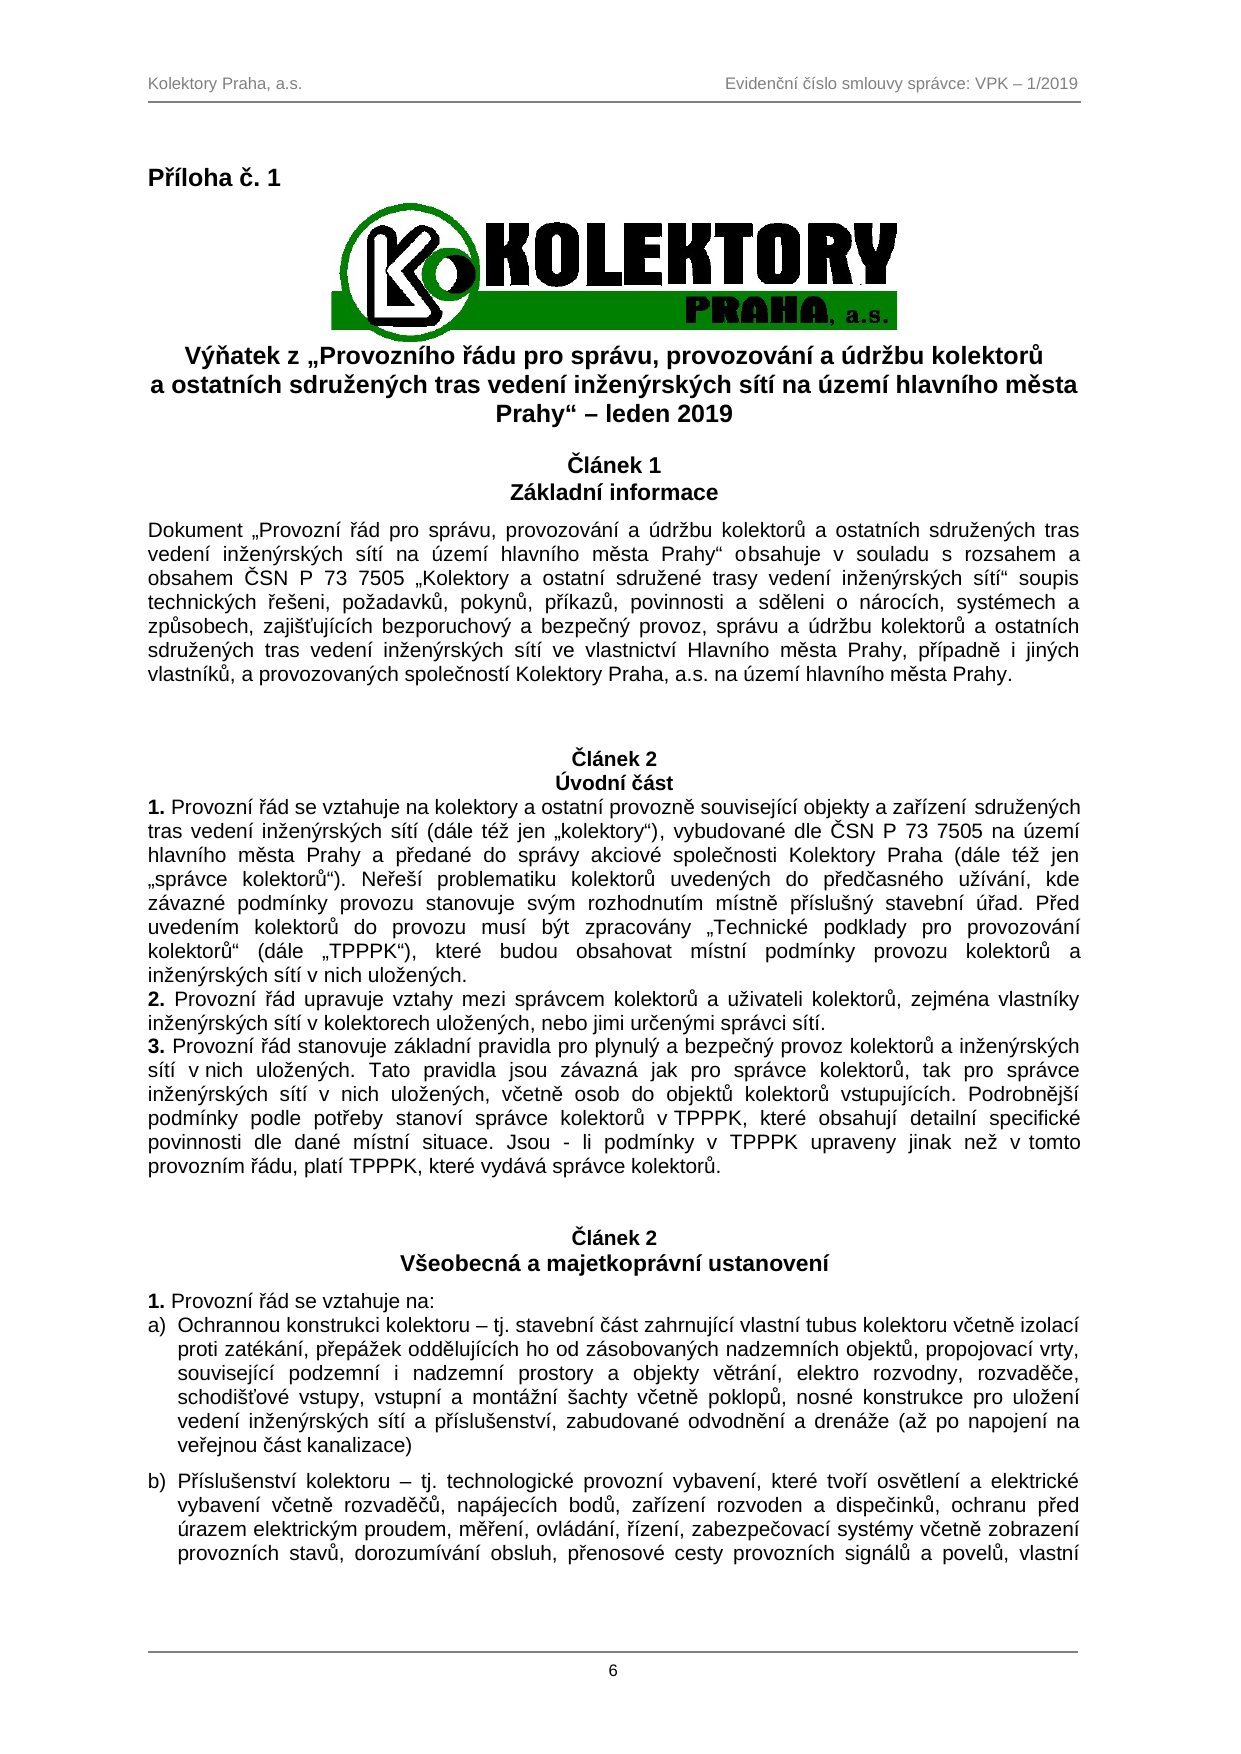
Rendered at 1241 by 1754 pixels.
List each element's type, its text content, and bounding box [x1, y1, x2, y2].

text 2. Provozní řád upravuje vztahy mezi správcem kolektorů a uživateli kolektorů, zejména vlastníky inženýrských sítí v kolektorech uložených, nebo jimi určenými správci sítí. [148, 986, 1081, 1034]
text Článek 1 [148, 452, 1081, 479]
text Výňatek z „Provozního řádu pro správu, provozování a údržbu kolektorů a ostatních sdružených tras vedení inženýrských sítí na území hlavního města Prahy“ – leden 2019 [148, 341, 1081, 427]
text Článek 2 [148, 1226, 1081, 1250]
text Dokument „Provozní řád pro správu, provozování a údržbu kolektorů a ostatních sdružených tras vedení inženýrských sítí na území hlavního města Prahy“ obsahuje v souladu s rozsahem a obsahem ČSN P 73 7505 „Kolektory a ostatní sdružené trasy vedení inženýrských sítí“ soupis technických řešeni, požadavků, pokynů, příkazů, povinnosti a sděleni o nárocích, systémech a způsobech, zajišťujících bezporuchový a bezpečný provoz, správu a údržbu kolektorů a ostatních sdružených tras vedení inženýrských sítí ve vlastnictví Hlavního města Prahy, případně i jiných vlastníků, a provozovaných společností Kolektory Praha, a.s. na území hlavního města Prahy. [148, 518, 1081, 685]
text 1. Provozní řád se vztahuje na: [148, 1289, 1081, 1313]
subtitle Všeobecná a majetkoprávní ustanovení [148, 1250, 1081, 1276]
picture [331, 203, 898, 342]
list Ochrannou konstrukci kolektoru – tj. stavební část zahrnující vlastní tubus kolektoru včetně izolací proti zatékání, přepážek oddělujících ho od zásobovaných nadzemních objektů, propojovací vrty, související podzemní i nadzemní prostory a objekty větrání, elektro rozvodny, rozvaděče, schodišťové vstupy, vstupní a montážní šachty včetně poklopů, nosné konstrukce pro uložení vedení inženýrských sítí a příslušenství, zabudované odvodnění a drenáže (až po napojení na veřejnou část kanalizace) [148, 1313, 1081, 1457]
text Základní informace [148, 479, 1081, 505]
text Článek 2 Úvodní část [148, 747, 1081, 795]
text 1. Provozní řád se vztahuje na kolektory a ostatní provozně související objekty a zařízení sdružených tras vedení inženýrských sítí (dále též jen „kolektory“), vybudované dle ČSN P 73 7505 na území hlavního města Prahy a předané do správy akciové společnosti Kolektory Praha (dále též jen „správce kolektorů“). Neřeší problematiku kolektorů uvedených do předčasného užívání, kde závazné podmínky provozu stanovuje svým rozhodnutím místně příslušný stavební úřad. Před uvedením kolektorů do provozu musí být zpracovány „Technické podklady pro provozování kolektorů“ (dále „TPPPK“), které budou obsahovat místní podmínky provozu kolektorů a inženýrských sítí v nich uložených. [148, 795, 1081, 986]
text Příloha č. 1 [148, 162, 1087, 191]
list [148, 1469, 1081, 1565]
text 3. Provozní řád stanovuje základní pravidla pro plynulý a bezpečný provoz kolektorů a inženýrských sítí v nich uložených. Tato pravidla jsou závazná jak pro správce kolektorů, tak pro správce inženýrských sítí v nich uložených, včetně osob do objektů kolektorů vstupujících. Podrobnější podmínky podle potřeby stanoví správce kolektorů v TPPPK, které obsahují detailní specifické povinnosti dle dané místní situace. Jsou - li podmínky v TPPPK upraveny jinak než v tomto provozním řádu, platí TPPPK, které vydává správce kolektorů. [148, 1034, 1081, 1178]
